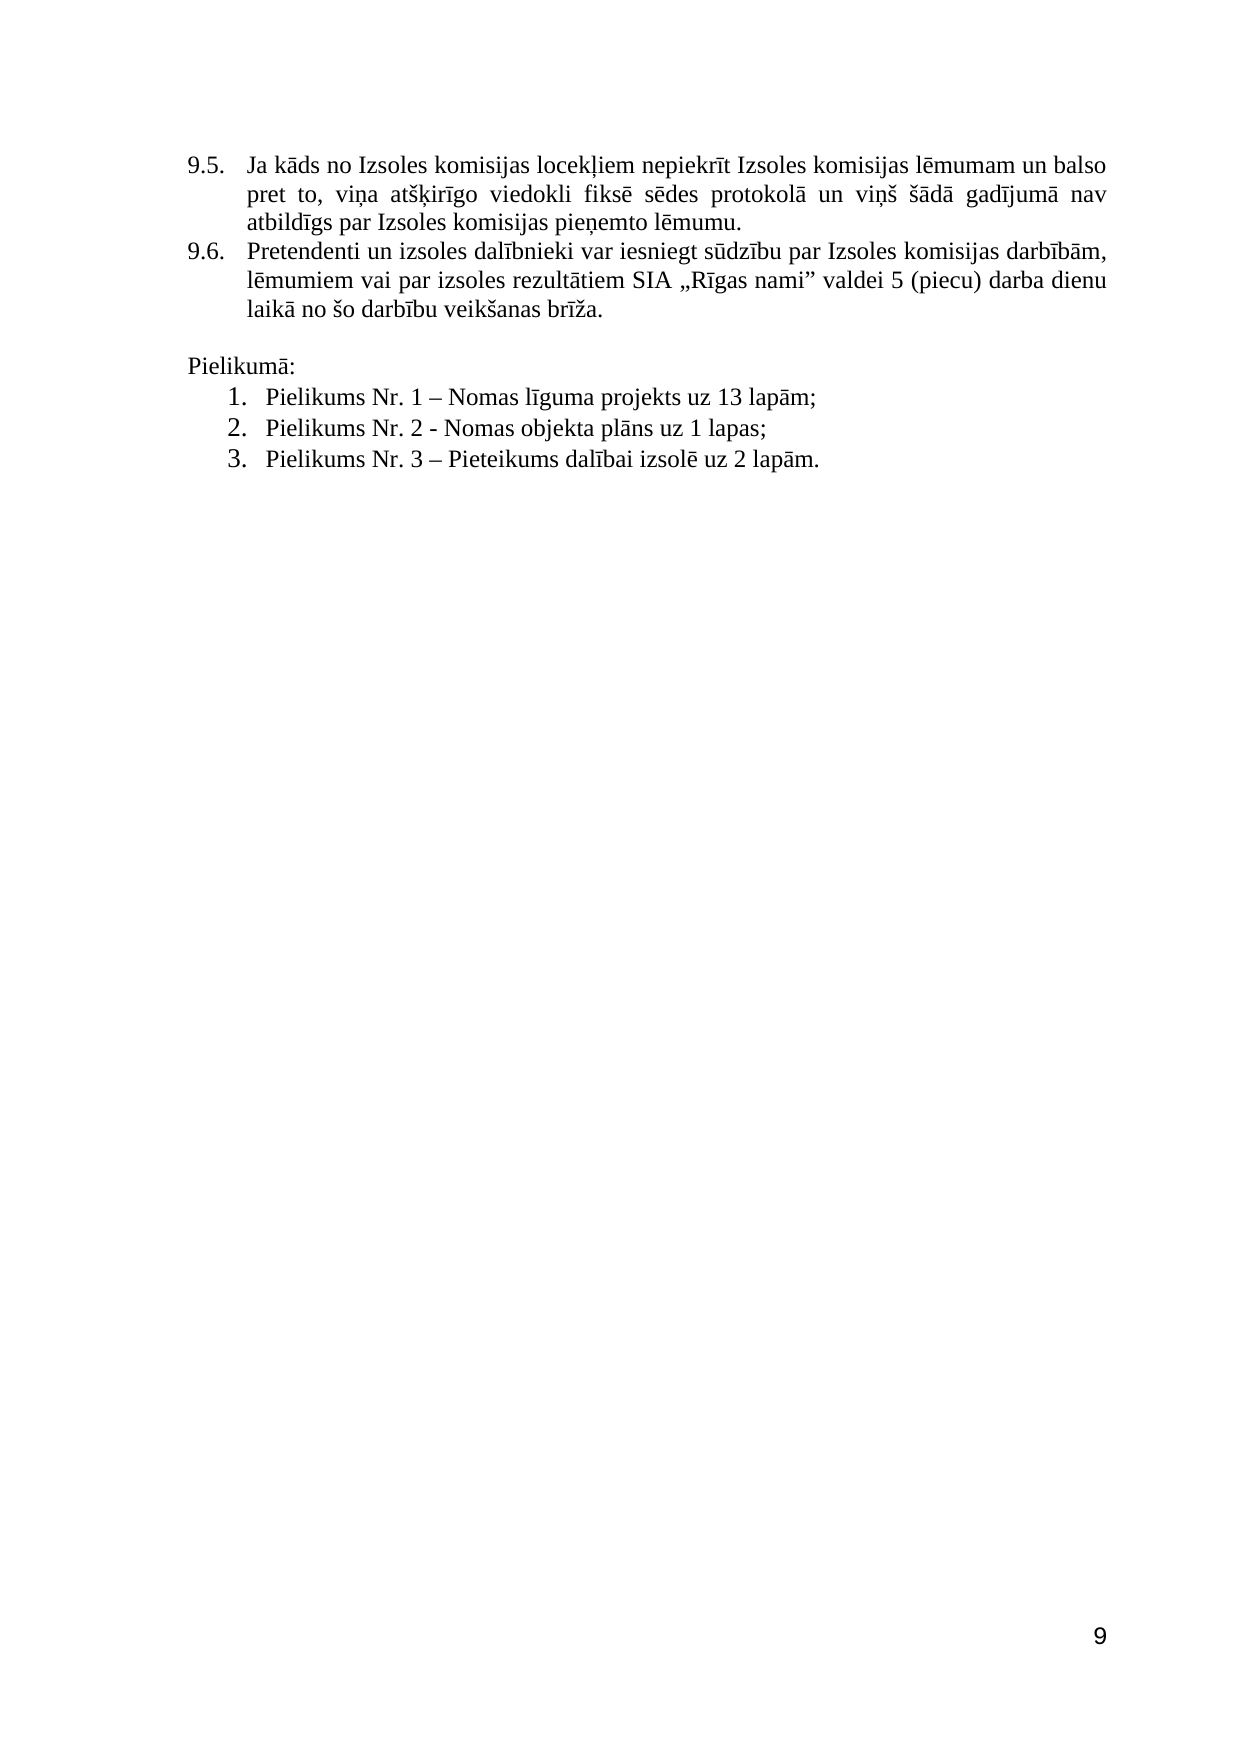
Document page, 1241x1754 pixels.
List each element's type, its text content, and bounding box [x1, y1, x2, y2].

text Pielikumā: [187, 351, 1107, 380]
list Pielikums Nr. 2 - Nomas objekta plāns uz 1 lapas; [187, 411, 1107, 442]
title Pretendenti un izsoles dalībnieki var iesniegt sūdzību par Izsoles komisijas darbībām, lēmumiem vai par izsoles rezultātiem SIA „Rīgas nami” valdei 5 (piecu) darba dienu laikā no šo darbību veikšanas brīža. [187, 236, 1107, 322]
list Pielikums Nr. 3 – Pieteikums dalībai izsolē uz 2 lapām. [187, 442, 1107, 473]
title Ja kāds no Izsoles komisijas locekļiem nepiekrīt Izsoles komisijas lēmumam un balso pret to, viņa atšķirīgo viedokli fiksē sēdes protokolā un viņš šādā gadījumā nav atbildīgs par Izsoles komisijas pieņemto lēmumu. [187, 150, 1107, 236]
list Pielikums Nr. 1 – Nomas līguma projekts uz 13 lapām; [187, 380, 1107, 411]
